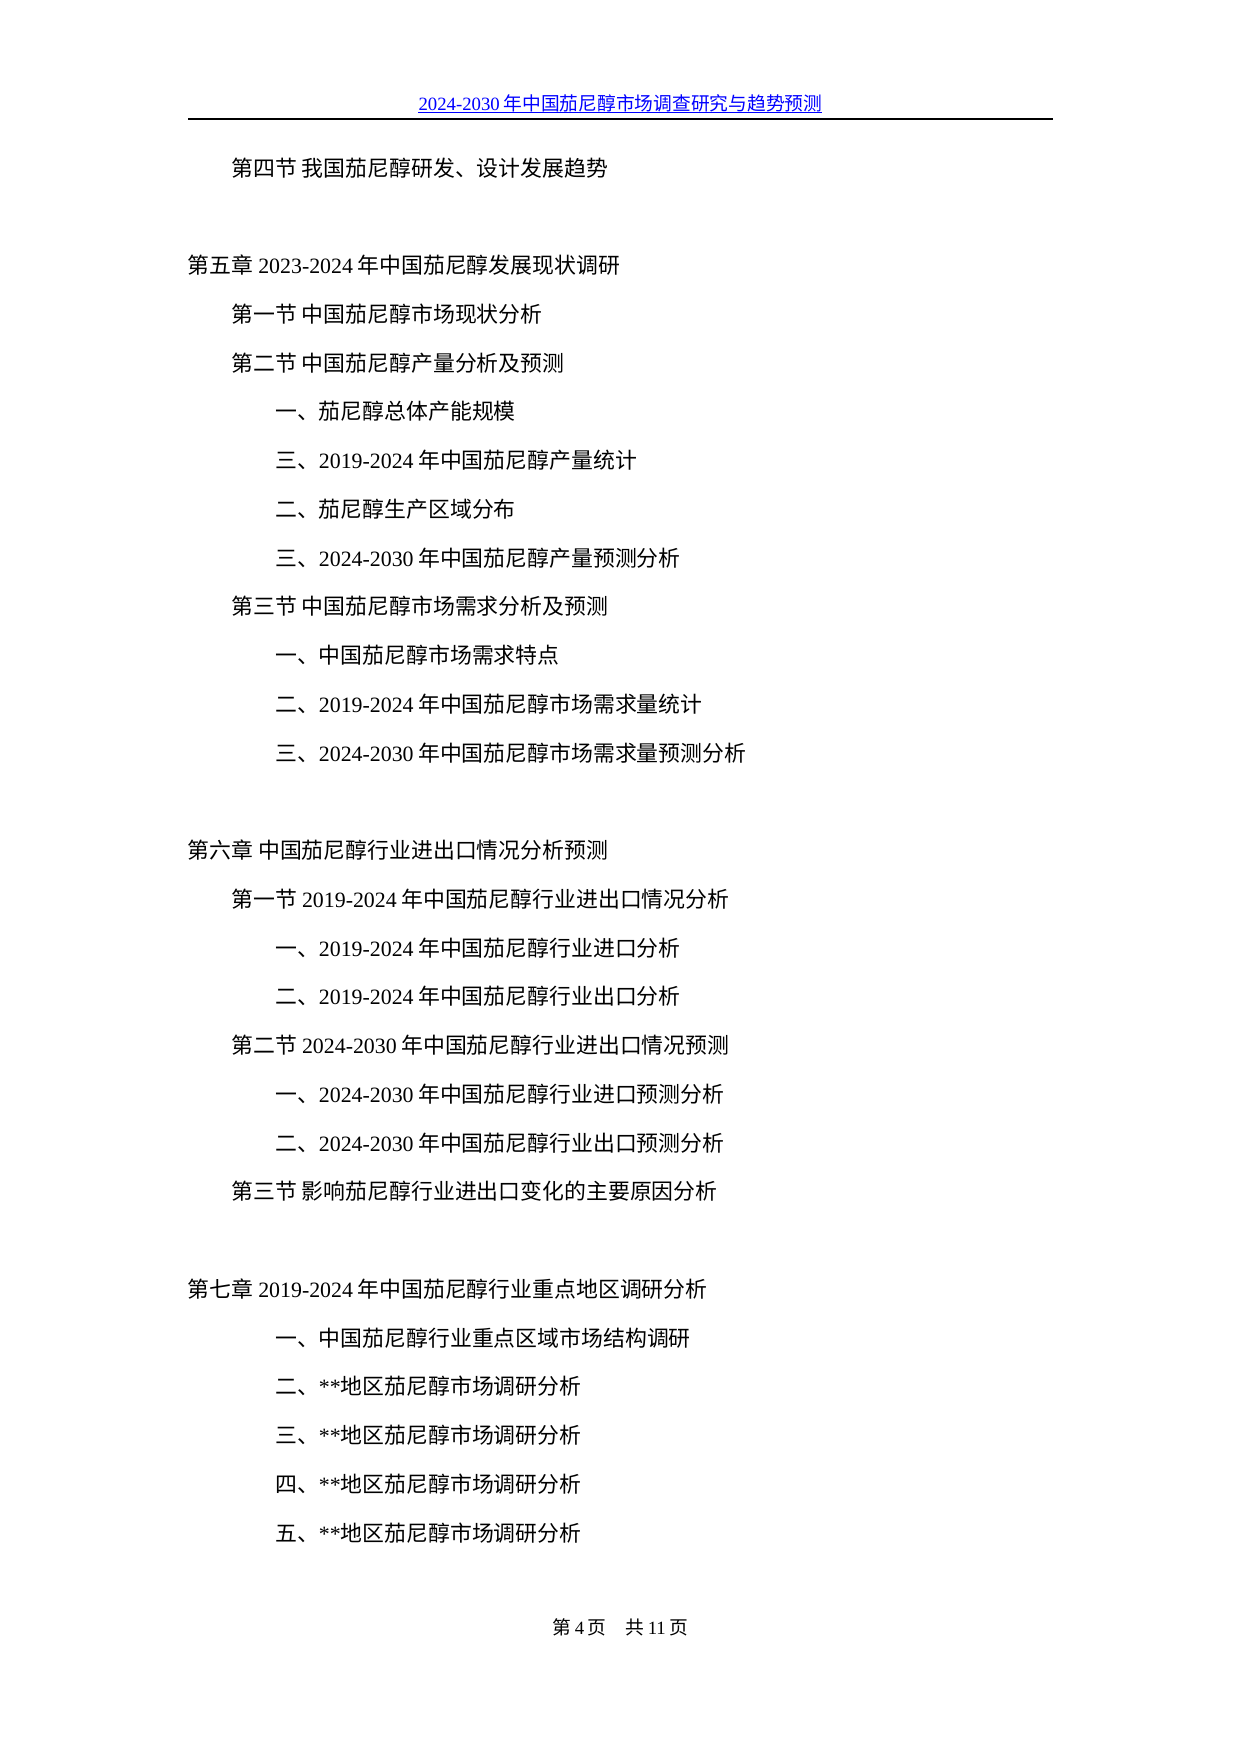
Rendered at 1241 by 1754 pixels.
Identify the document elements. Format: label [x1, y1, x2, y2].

text [187, 150, 1053, 1548]
